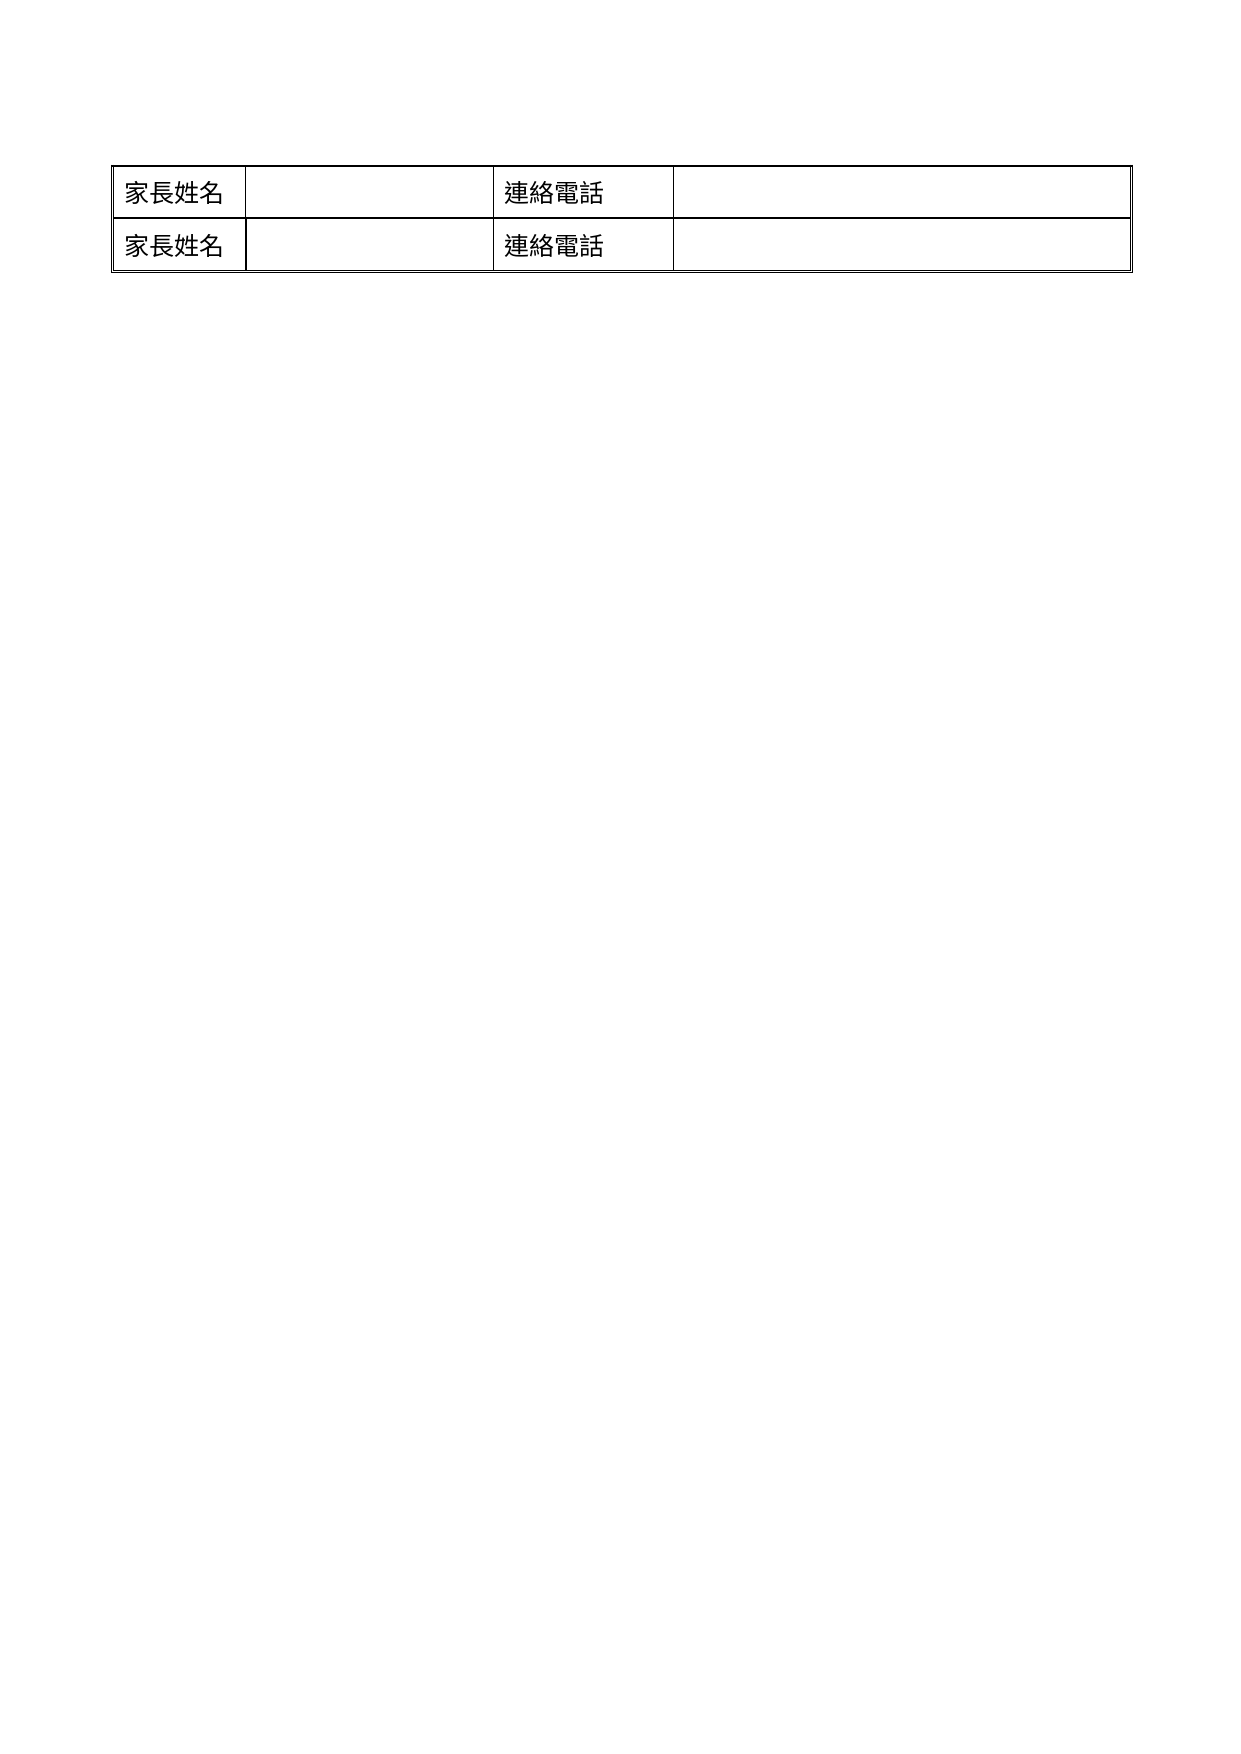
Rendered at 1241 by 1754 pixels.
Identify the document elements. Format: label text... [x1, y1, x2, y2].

table_cell [674, 167, 1130, 217]
table_cell 家長姓名 [114, 219, 245, 270]
table_cell 連絡電話 [494, 219, 673, 270]
table_cell [247, 219, 493, 270]
table_cell [674, 219, 1130, 270]
table_cell 連絡電話 [494, 167, 673, 217]
table_cell [246, 167, 493, 217]
table_cell 家長姓名 [114, 167, 245, 217]
